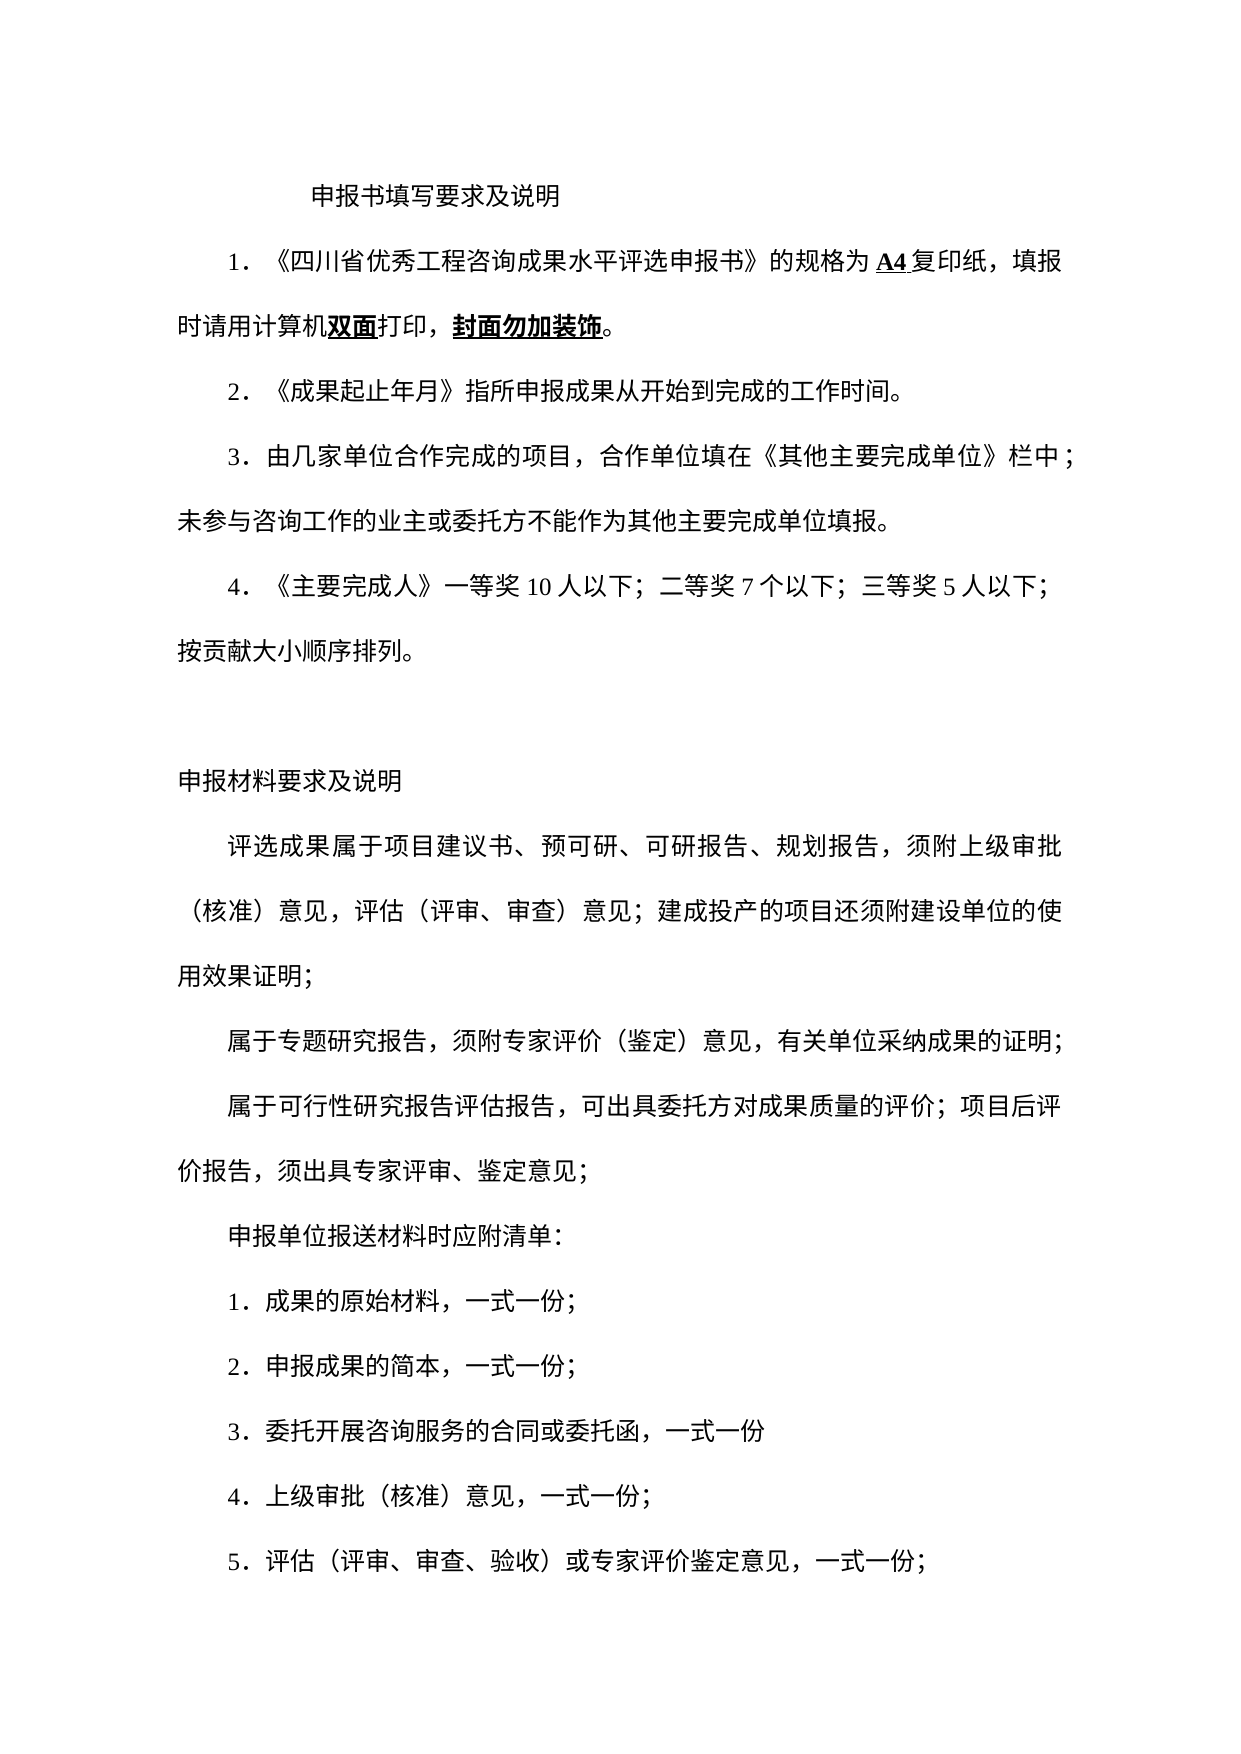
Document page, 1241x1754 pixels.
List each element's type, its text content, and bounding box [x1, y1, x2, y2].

text 2．申报成果的简本，一式一份； [177, 1332, 1063, 1397]
text 5．评估（评审、审查、验收）或专家评价鉴定意见，一式一份； [177, 1527, 1063, 1592]
text 3．由几家单位合作完成的项目，合作单位填在《其他主要完成单位》栏中；未参与咨询工作的业主或委托方不能作为其他主要完成单位填报。 [177, 422, 1063, 552]
text 4．上级审批（核准）意见，一式一份； [177, 1462, 1063, 1527]
text 1．成果的原始材料，一式一份； [177, 1267, 1063, 1332]
text 属于可行性研究报告评估报告，可出具委托方对成果质量的评价；项目后评价报告，须出具专家评审、鉴定意见； [177, 1072, 1063, 1202]
text 4．《主要完成人》一等奖10人以下；二等奖7个以下；三等奖5人以下；按贡献大小顺序排列。 [177, 552, 1063, 682]
text 1．《四川省优秀工程咨询成果水平评选申报书》的规格为A4复印纸，填报时请用计算机双面打印，封面勿加装饰。 [177, 227, 1063, 357]
text 3．委托开展咨询服务的合同或委托函，一式一份 [177, 1397, 1063, 1462]
text 属于专题研究报告，须附专家评价（鉴定）意见，有关单位采纳成果的证明； [177, 1007, 1063, 1072]
text 申报材料要求及说明 [177, 747, 1063, 812]
text 评选成果属于项目建议书、预可研、可研报告、规划报告，须附上级审批（核准）意见，评估（评审、审查）意见；建成投产的项目还须附建设单位的使用效果证明； [177, 812, 1063, 1007]
text 2．《成果起止年月》指所申报成果从开始到完成的工作时间。 [177, 357, 1063, 422]
text 申报单位报送材料时应附清单： [177, 1202, 1063, 1267]
text 申报单位： 申报书填写要求及说明 [177, 162, 1063, 227]
